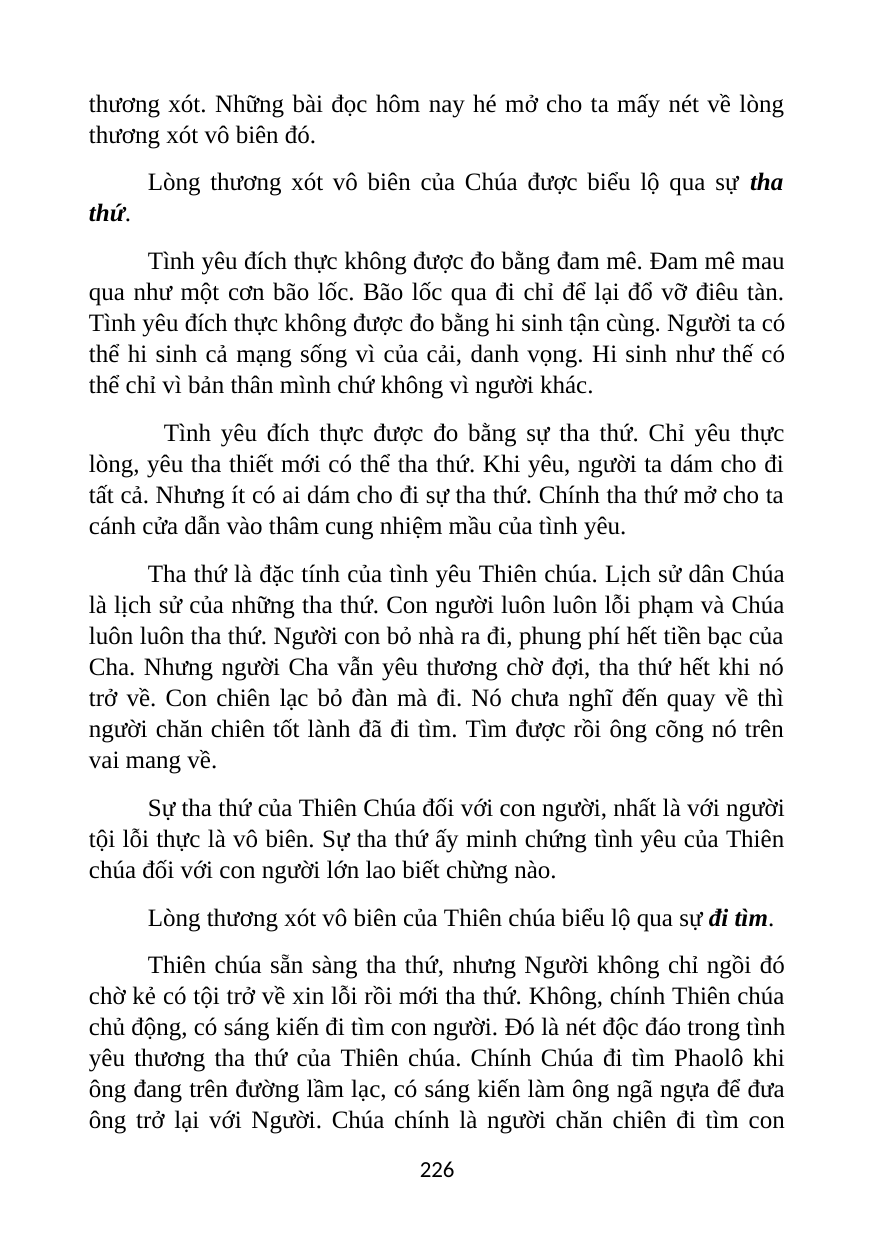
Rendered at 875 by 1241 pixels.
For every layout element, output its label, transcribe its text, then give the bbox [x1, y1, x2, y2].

text Tha thứ là đặc tính của tình yêu Thiên chúa. Lịch sử dân Chúa là lịch sử của những tha thứ. Con người luôn luôn lỗi phạm và Chúa luôn luôn tha thứ. Người con bỏ nhà ra đi, phung phí hết tiền bạc của Cha. Nhưng người Cha vẫn yêu thương chờ đợi, tha thứ hết khi nó trở về. Con chiên lạc bỏ đàn mà đi. Nó chưa nghĩ đến quay về thì người chăn chiên tốt lành đã đi tìm. Tìm được rồi ông cõng nó trên vai mang về. [89, 559, 785, 774]
text Lòng thương xót vô biên của Chúa được biểu lộ qua sự tha thứ. [89, 167, 785, 227]
text Lòng thương xót vô biên của Thiên chúa biểu lộ qua sự đi tìm. [89, 903, 785, 931]
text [89, 950, 785, 1134]
text Tình yêu đích thực được đo bằng sự tha thứ. Chỉ yêu thực lòng, yêu tha thiết mới có thể tha thứ. Khi yêu, người ta dám cho đi tất cả. Nhưng ít có ai dám cho đi sự tha thứ. Chính tha thứ mở cho ta cánh cửa dẫn vào thâm cung nhiệm mầu của tình yêu. [89, 418, 785, 540]
text Sự tha thứ của Thiên Chúa đối với con người, nhất là với người tội lỗi thực là vô biên. Sự tha thứ ấy minh chứng tình yêu của Thiên chúa đối với con người lớn lao biết chừng nào. [89, 793, 785, 884]
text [89, 89, 785, 148]
text Tình yêu đích thực không được đo bằng đam mê. Đam mê mau qua như một cơn bão lốc. Bão lốc qua đi chỉ để lại đổ vỡ điêu tàn. Tình yêu đích thực không được đo bằng hi sinh tận cùng. Người ta có thể hi sinh cả mạng sống vì của cải, danh vọng. Hi sinh như thế có thể chỉ vì bản thân mình chứ không vì người khác. [89, 246, 785, 399]
